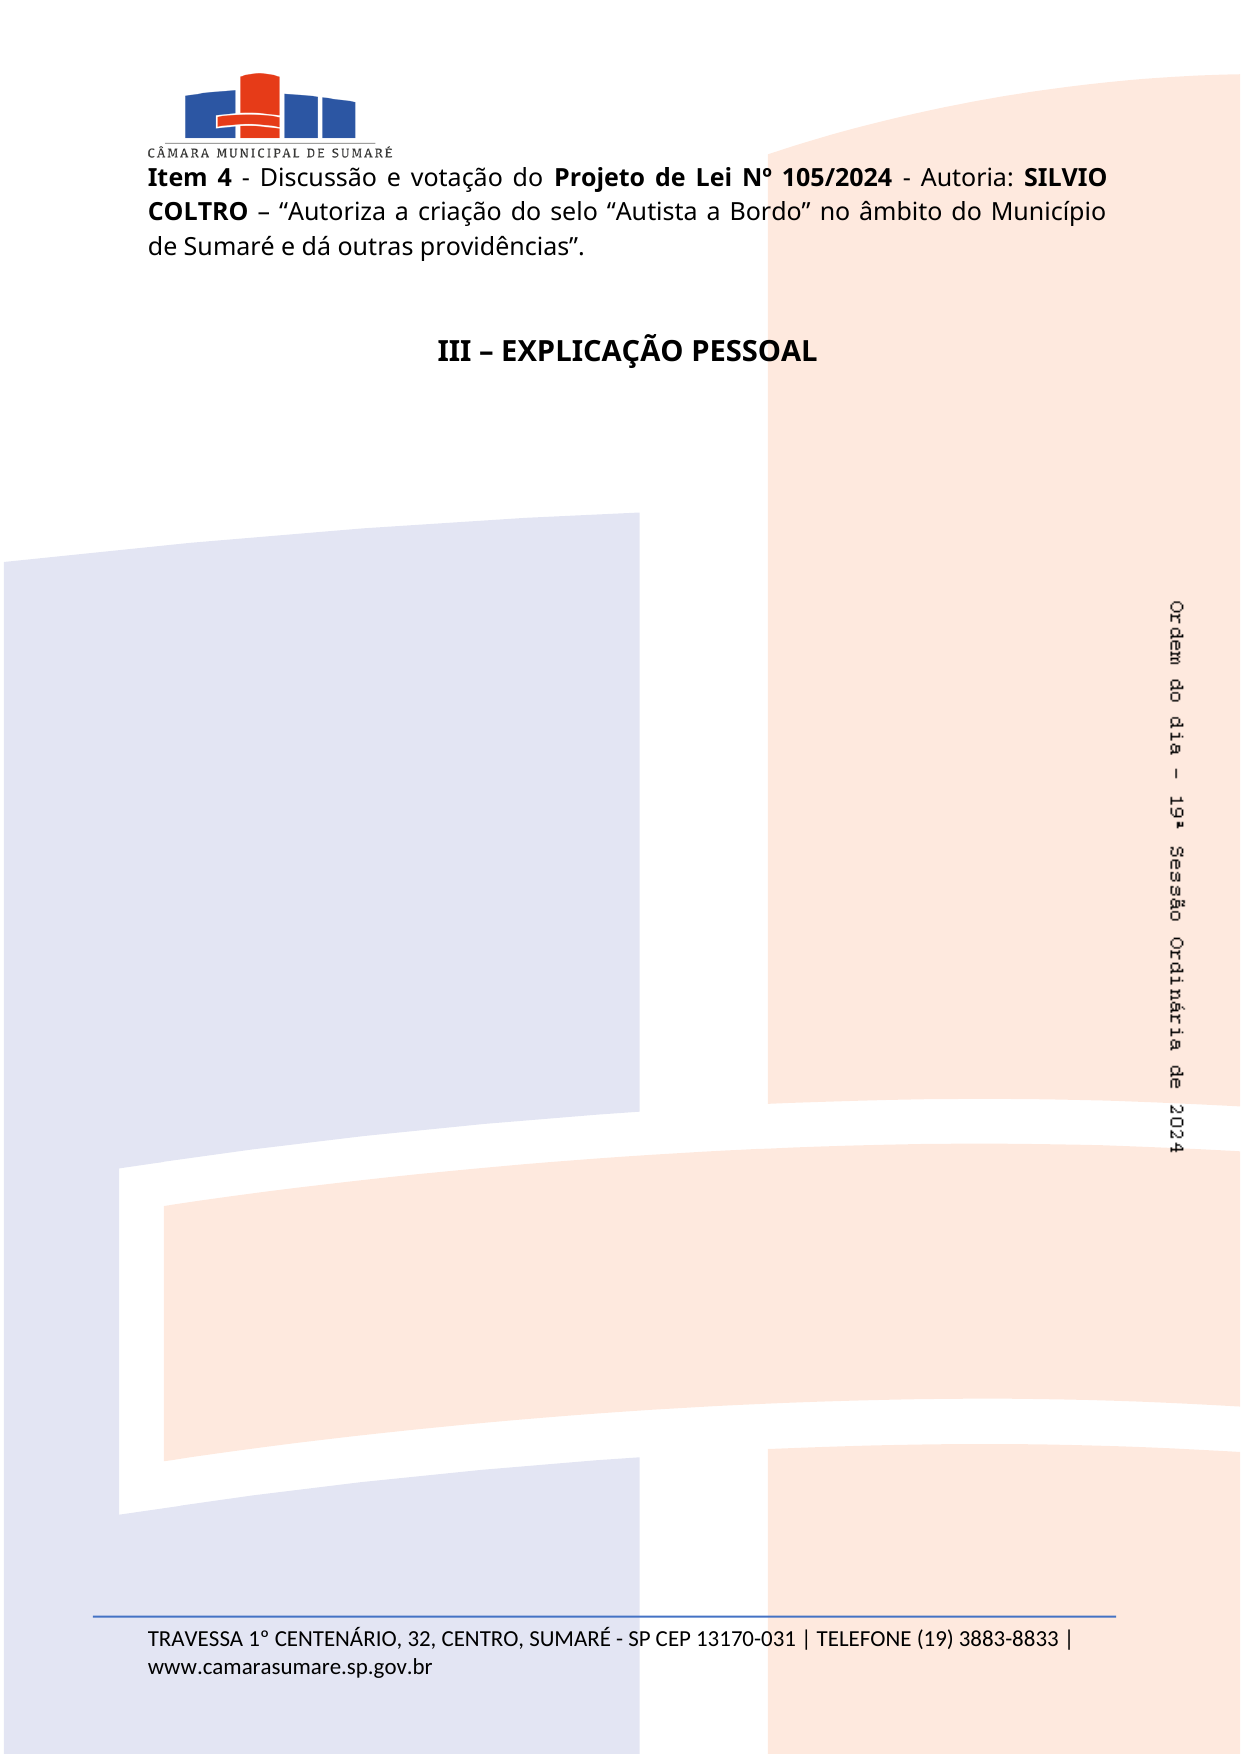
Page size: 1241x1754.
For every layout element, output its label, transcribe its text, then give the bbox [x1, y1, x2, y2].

picture [1142, 597, 1205, 1157]
text Item 4 - Discussão e votação do Projeto de Lei Nº 105/2024 - Autoria: SILVIO COLTRO – “Autoriza a criação do selo “Autista a Bordo” no âmbito do Município de Sumaré e dá outras providências”. [148, 160, 1107, 262]
picture [147, 73, 394, 160]
text III – EXPLICAÇÃO PESSOAL [148, 330, 1107, 370]
